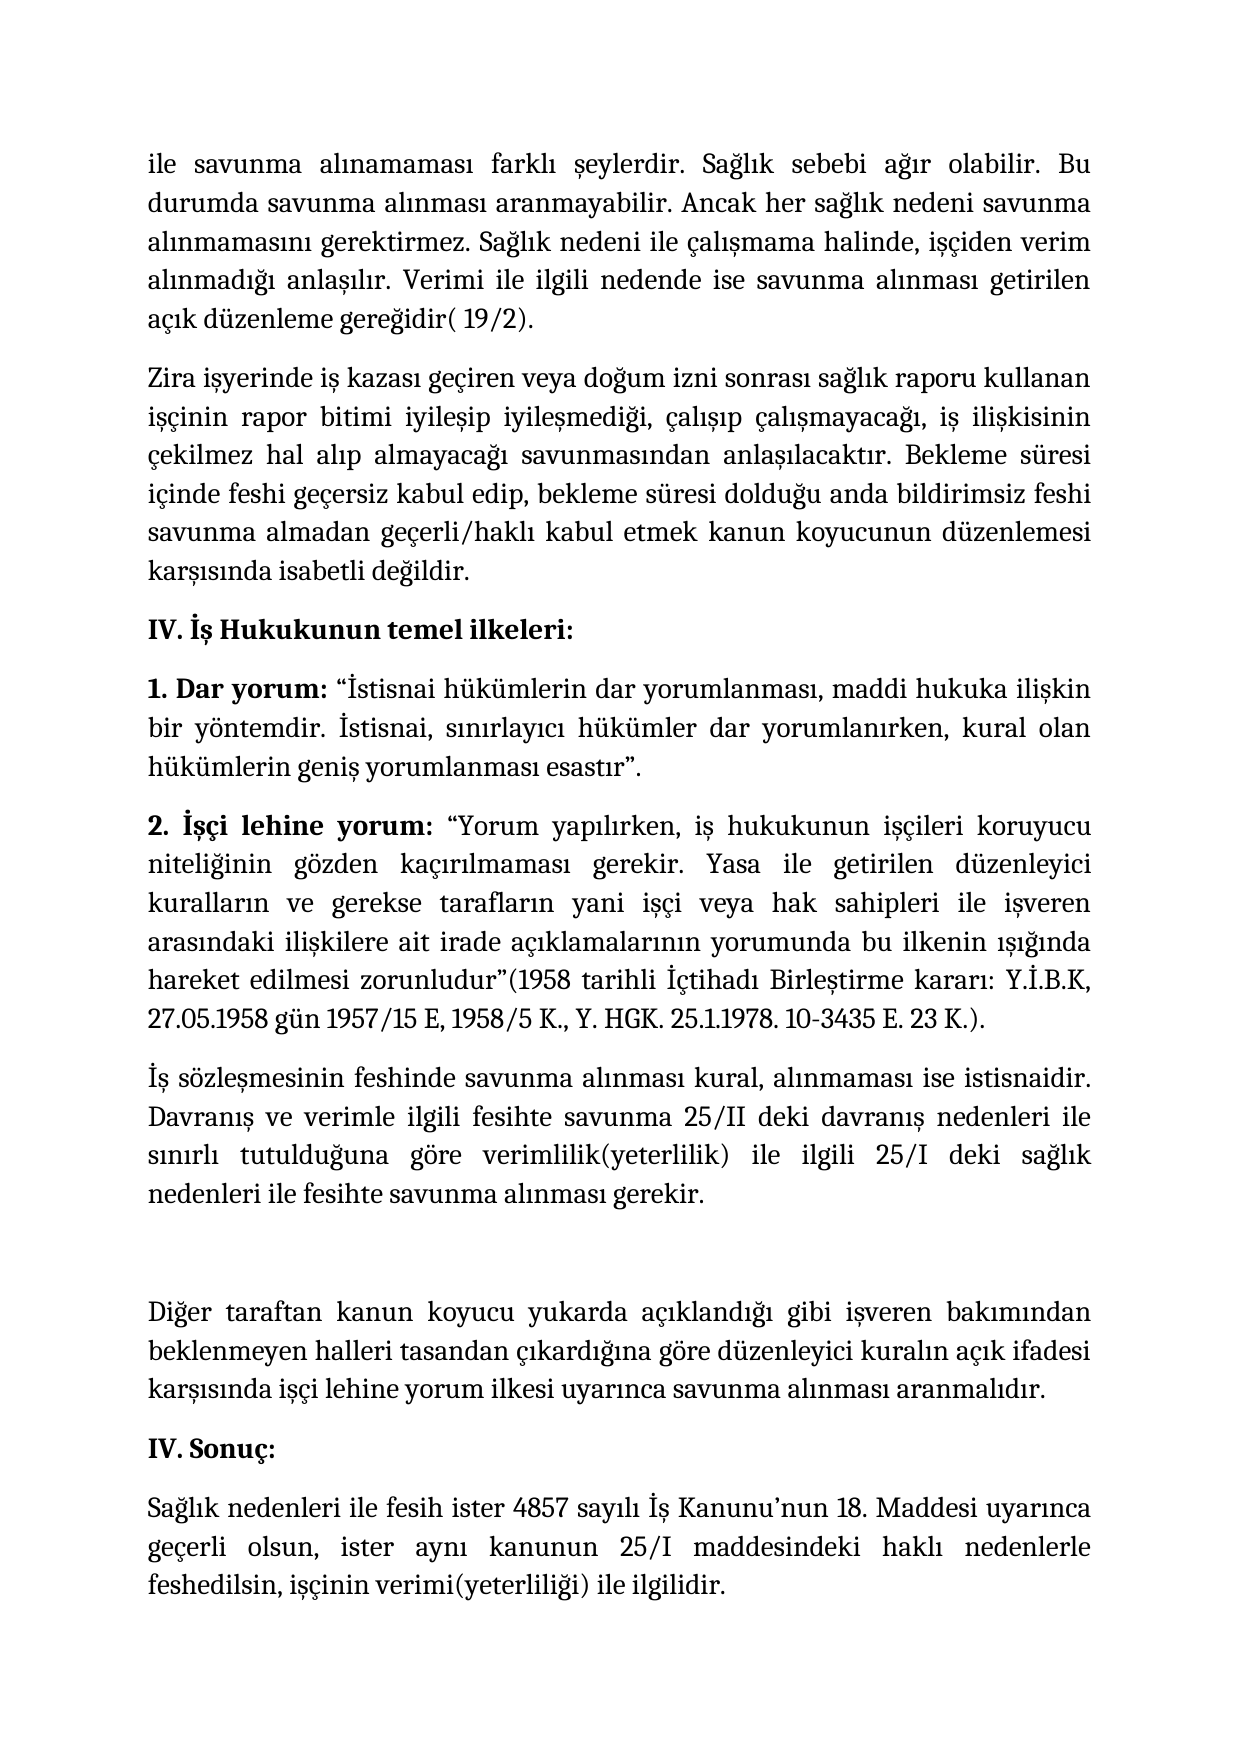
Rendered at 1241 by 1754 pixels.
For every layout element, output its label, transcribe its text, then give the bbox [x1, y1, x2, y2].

text IV. İş Hukukunun temel ilkeleri: [148, 613, 1093, 647]
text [148, 148, 1093, 335]
text IV. Sonuç: [148, 1432, 1093, 1466]
text 2. İşçi lehine yorum: “Yorum yapılırken, iş hukukunun işçileri koruyucu niteliğinin gözden kaçırılmaması gerekir. Yasa ile getirilen düzenleyici kuralların ve gerekse tarafların yani işçi veya hak sahipleri ile işveren arasındaki ilişkilere ait irade açıklamalarının yorumunda bu ilkenin ışığında hareket edilmesi zorunludur”(1958 tarihli İçtihadı Birleştirme kararı: Y.İ.B.K, 27.05.1958 gün 1957/15 E, 1958/5 K., Y. HGK. 25.1.1978. 10-3435 E. 23 K.). [148, 809, 1093, 1035]
text Sağlık nedenleri ile fesih ister 4857 sayılı İş Kanunu’nun 18. Maddesi uyarınca geçerli olsun, ister aynı kanunun 25/I maddesindeki haklı nedenlerle feshedilsin, işçinin verimi(yeterliliği) ile ilgilidir. [148, 1491, 1093, 1602]
text Diğer taraftan kanun koyucu yukarda açıklandığı gibi işveren bakımından beklenmeyen halleri tasandan çıkardığına göre düzenleyici kuralın açık ifadesi karşısında işçi lehine yorum ilkesi uyarınca savunma alınması aranmalıdır. [148, 1296, 1093, 1406]
text 1. Dar yorum: “İstisnai hükümlerin dar yorumlanması, maddi hukuka ilişkin bir yöntemdir. İstisnai, sınırlayıcı hükümler dar yorumlanırken, kural olan hükümlerin geniş yorumlanması esastır”. [148, 673, 1093, 783]
text Zira işyerinde iş kazası geçiren veya doğum izni sonrası sağlık raporu kullanan işçinin rapor bitimi iyileşip iyileşmediği, çalışıp çalışmayacağı, iş ilişkisinin çekilmez hal alıp almayacağı savunmasından anlaşılacaktır. Bekleme süresi içinde feshi geçersiz kabul edip, bekleme süresi dolduğu anda bildirimsiz feshi savunma almadan geçerli/haklı kabul etmek kanun koyucunun düzenlemesi karşısında isabetli değildir. [148, 361, 1093, 587]
text İş sözleşmesinin feshinde savunma alınması kural, alınmaması ise istisnaidir. Davranış ve verimle ilgili fesihte savunma 25/II deki davranış nedenleri ile sınırlı tutulduğuna göre verimlilik(yeterlilik) ile ilgili 25/I deki sağlık nedenleri ile fesihte savunma alınması gerekir. [148, 1061, 1093, 1210]
